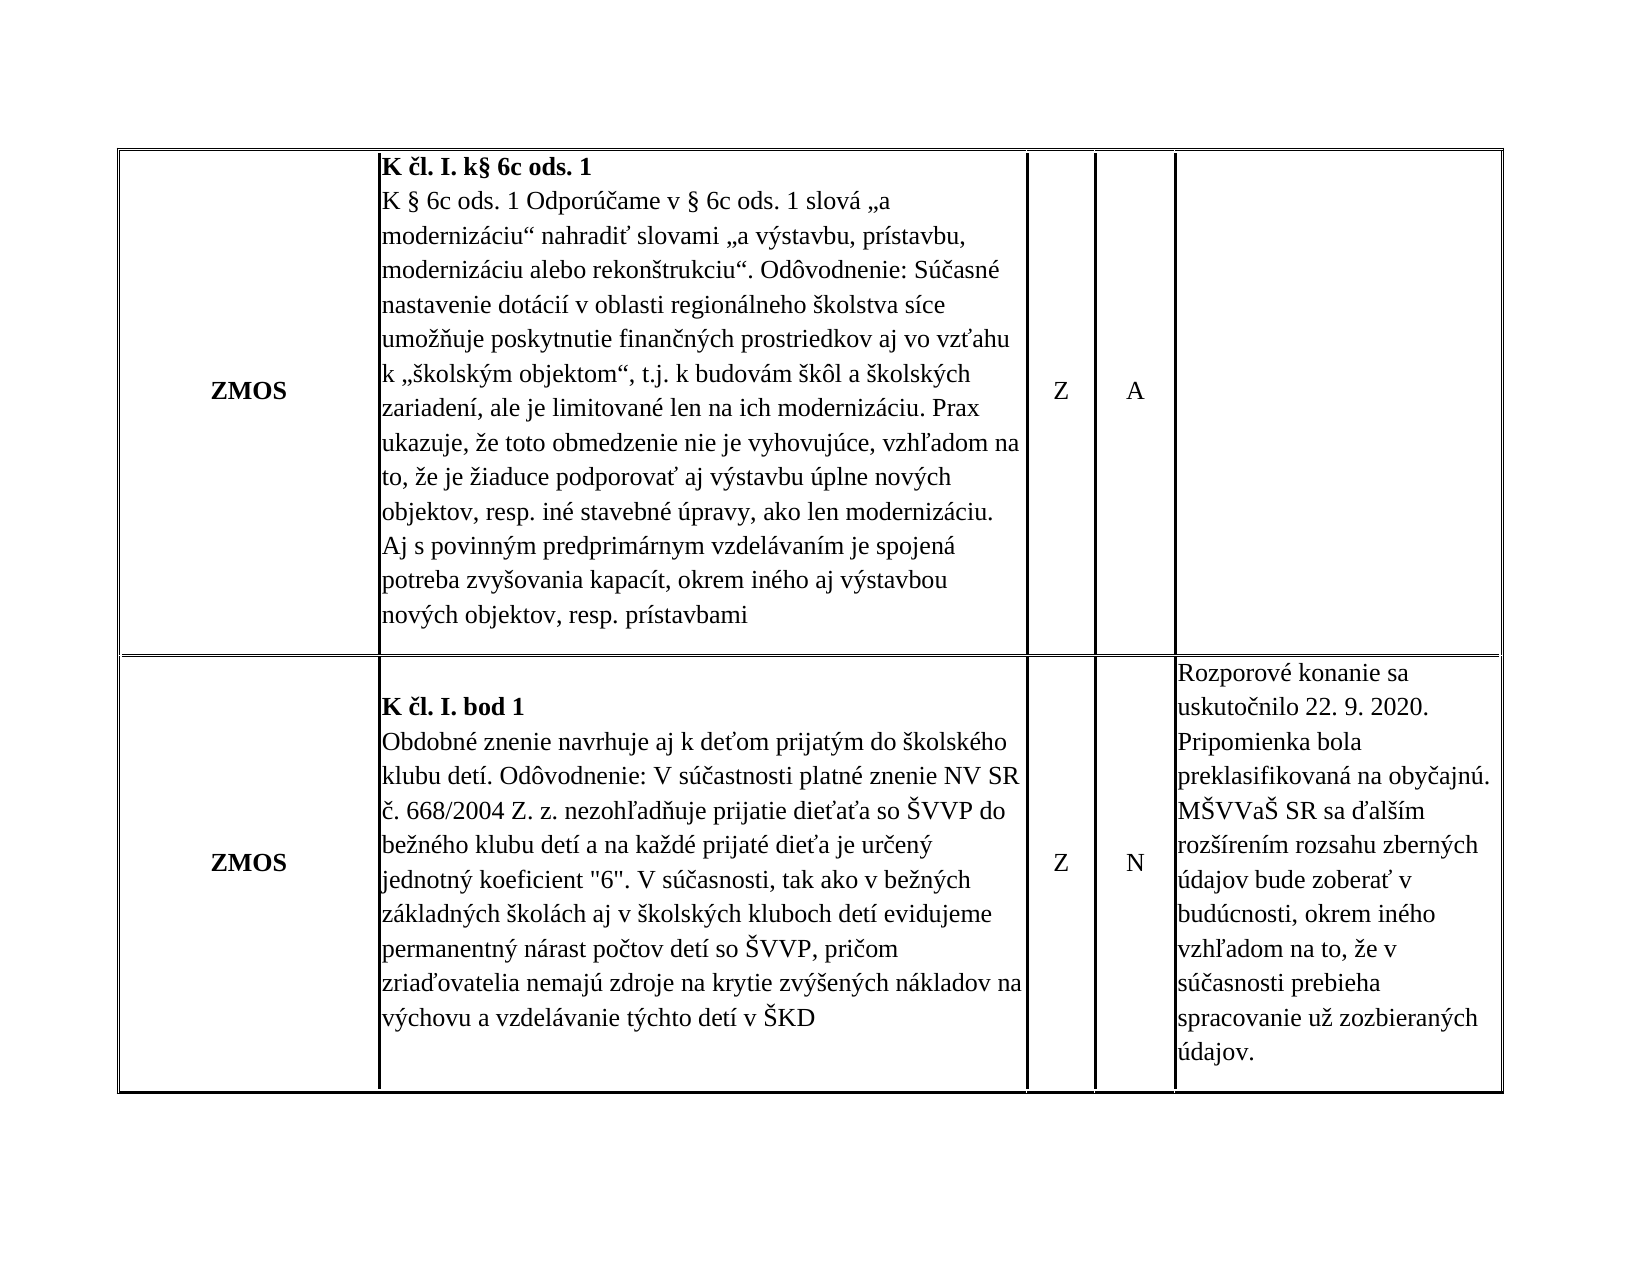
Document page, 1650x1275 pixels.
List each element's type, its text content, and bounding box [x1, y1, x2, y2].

table_cell [1175, 151, 1501, 654]
table_cell Z [1027, 657, 1095, 1091]
table_cell K čl. I. bod 1 Obdobné znenie navrhuje aj k deťom prijatým do školského klubu detí. Odôvodnenie: V súčastnosti platné znenie NV SR č. 668/2004 Z. z. nezohľadňuje prijatie dieťaťa so ŠVVP do bežného klubu detí a na každé prijaté dieťa je určený jednotný koeficient "6". V súčasnosti, tak ako v bežných základných školách aj v školských kluboch detí evidujeme permanentný nárast počtov detí so ŠVVP, pričom zriaďovatelia nemajú zdroje na krytie zvýšených nákladov na výchovu a vzdelávanie týchto detí v ŠKD [379, 657, 1027, 1091]
table_cell K čl. I. k§ 6c ods. 1 K § 6c ods. 1 Odporúčame v § 6c ods. 1 slová „a modernizáciu“ nahradiť slovami „a výstavbu, prístavbu, modernizáciu alebo rekonštrukciu“. Odôvodnenie: Súčasné nastavenie dotácií v oblasti regionálneho školstva síce umožňuje poskytnutie finančných prostriedkov aj vo vzťahu k „školským objektom“, t.j. k budovám škôl a školských zariadení, ale je limitované len na ich modernizáciu. Prax ukazuje, že toto obmedzenie nie je vyhovujúce, vzhľadom na to, že je žiaduce podporovať aj výstavbu úplne nových objektov, resp. iné stavebné úpravy, ako len modernizáciu. Aj s povinným predprimárnym vzdelávaním je spojená potreba zvyšovania kapacít, okrem iného aj výstavbou nových objektov, resp. prístavbami [379, 149, 1027, 654]
table_cell Z [1027, 149, 1095, 654]
table_cell A [1095, 149, 1175, 654]
table_cell Rozporové konanie sa uskutočnilo 22. 9. 2020. Pripomienka bola preklasifikovaná na obyčajnú. MŠVVaŠ SR sa ďalším rozšírením rozsahu zberných údajov bude zoberať v budúcnosti, okrem iného vzhľadom na to, že v súčasnosti prebieha spracovanie už zozbieraných údajov. [1175, 654, 1502, 1091]
table_cell ZMOS [120, 151, 379, 654]
table_cell ZMOS [118, 654, 379, 1091]
table_cell N [1095, 657, 1175, 1091]
